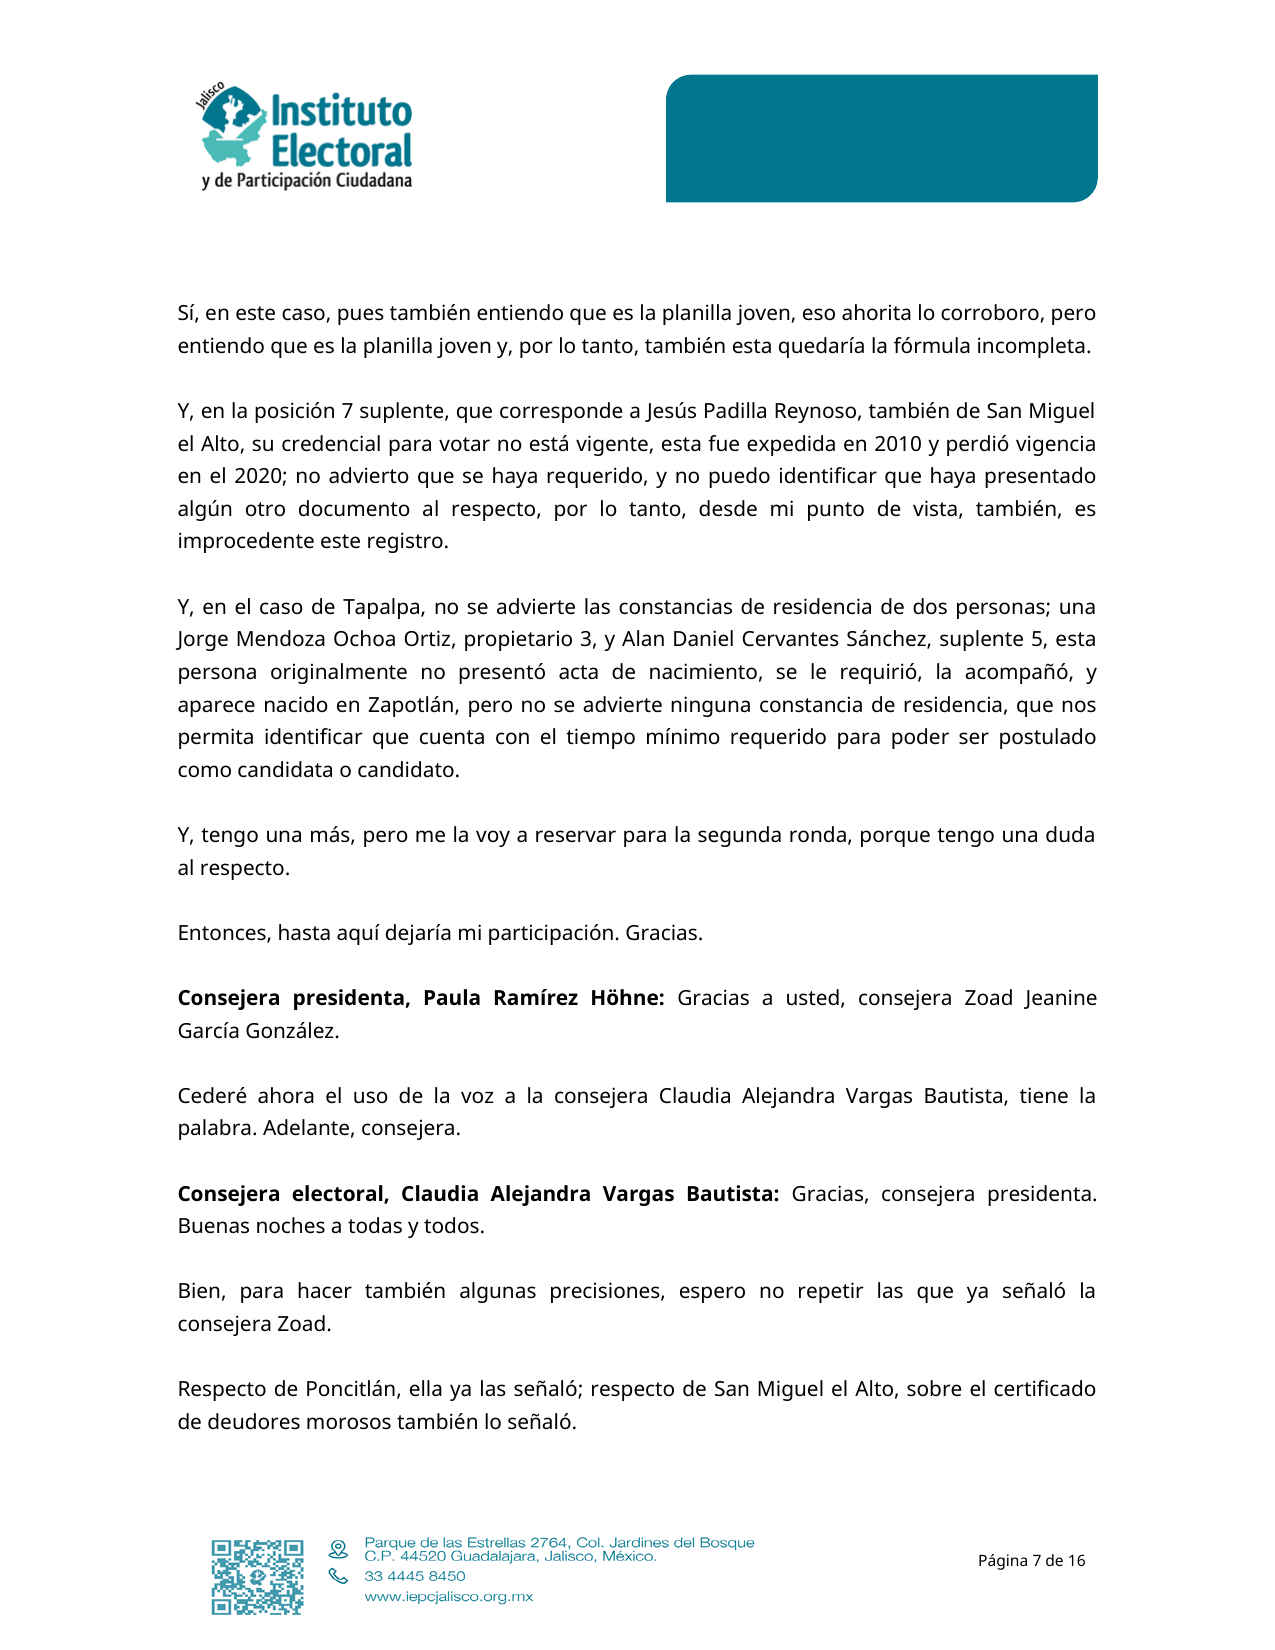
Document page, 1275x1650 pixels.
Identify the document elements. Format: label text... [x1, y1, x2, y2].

text Y, en la posición 7 suplente, que corresponde a Jesús Padilla Reynoso, también de San Miguel el Alto, su credencial para votar no está vigente, esta fue expedida en 2010 y perdió vigencia en el 2020; no advierto que se haya requerido, y no puedo identificar que haya presentado algún otro documento al respecto, por lo tanto, desde mi punto de vista, también, es improcedente este registro. [177, 396, 1098, 555]
text Y, tengo una más, pero me la voy a reservar para la segunda ronda, porque tengo una duda al respecto. [177, 820, 1098, 881]
text Consejera electoral, Claudia Alejandra Vargas Bautista: Gracias, consejera presidenta. Buenas noches a todas y todos. [177, 1179, 1098, 1240]
text Sí, en este caso, pues también entiendo que es la planilla joven, eso ahorita lo corroboro, pero entiendo que es la planilla joven y, por lo tanto, también esta quedaría la fórmula incompleta. [177, 298, 1098, 359]
text Consejera presidenta, Paula Ramírez Höhne: Gracias a usted, consejera Zoad Jeanine García González. [177, 983, 1098, 1044]
picture [188, 1516, 788, 1634]
picture [188, 73, 429, 203]
text Respecto de Poncitlán, ella ya las señaló; respecto de San Miguel el Alto, sobre el certificado de deudores morosos también lo señaló. [177, 1374, 1098, 1435]
text Bien, para hacer también algunas precisiones, espero no repetir las que ya señaló la consejera Zoad. [177, 1277, 1098, 1338]
text Y, en el caso de Tapalpa, no se advierte las constancias de residencia de dos personas; una Jorge Mendoza Ochoa Ortiz, propietario 3, y Alan Daniel Cervantes Sánchez, suplente 5, esta persona originalmente no presentó acta de nacimiento, se le requirió, la acompañó, y aparece nacido en Zapotlán, pero no se advierte ninguna constancia de residencia, que nos permita identificar que cuenta con el tiempo mínimo requerido para poder ser postulado como candidata o candidato. [177, 592, 1098, 783]
text Entonces, hasta aquí dejaría mi participación. Gracias. [177, 918, 1098, 946]
text Cederé ahora el uso de la voz a la consejera Claudia Alejandra Vargas Bautista, tiene la palabra. Adelante, consejera. [177, 1081, 1098, 1142]
